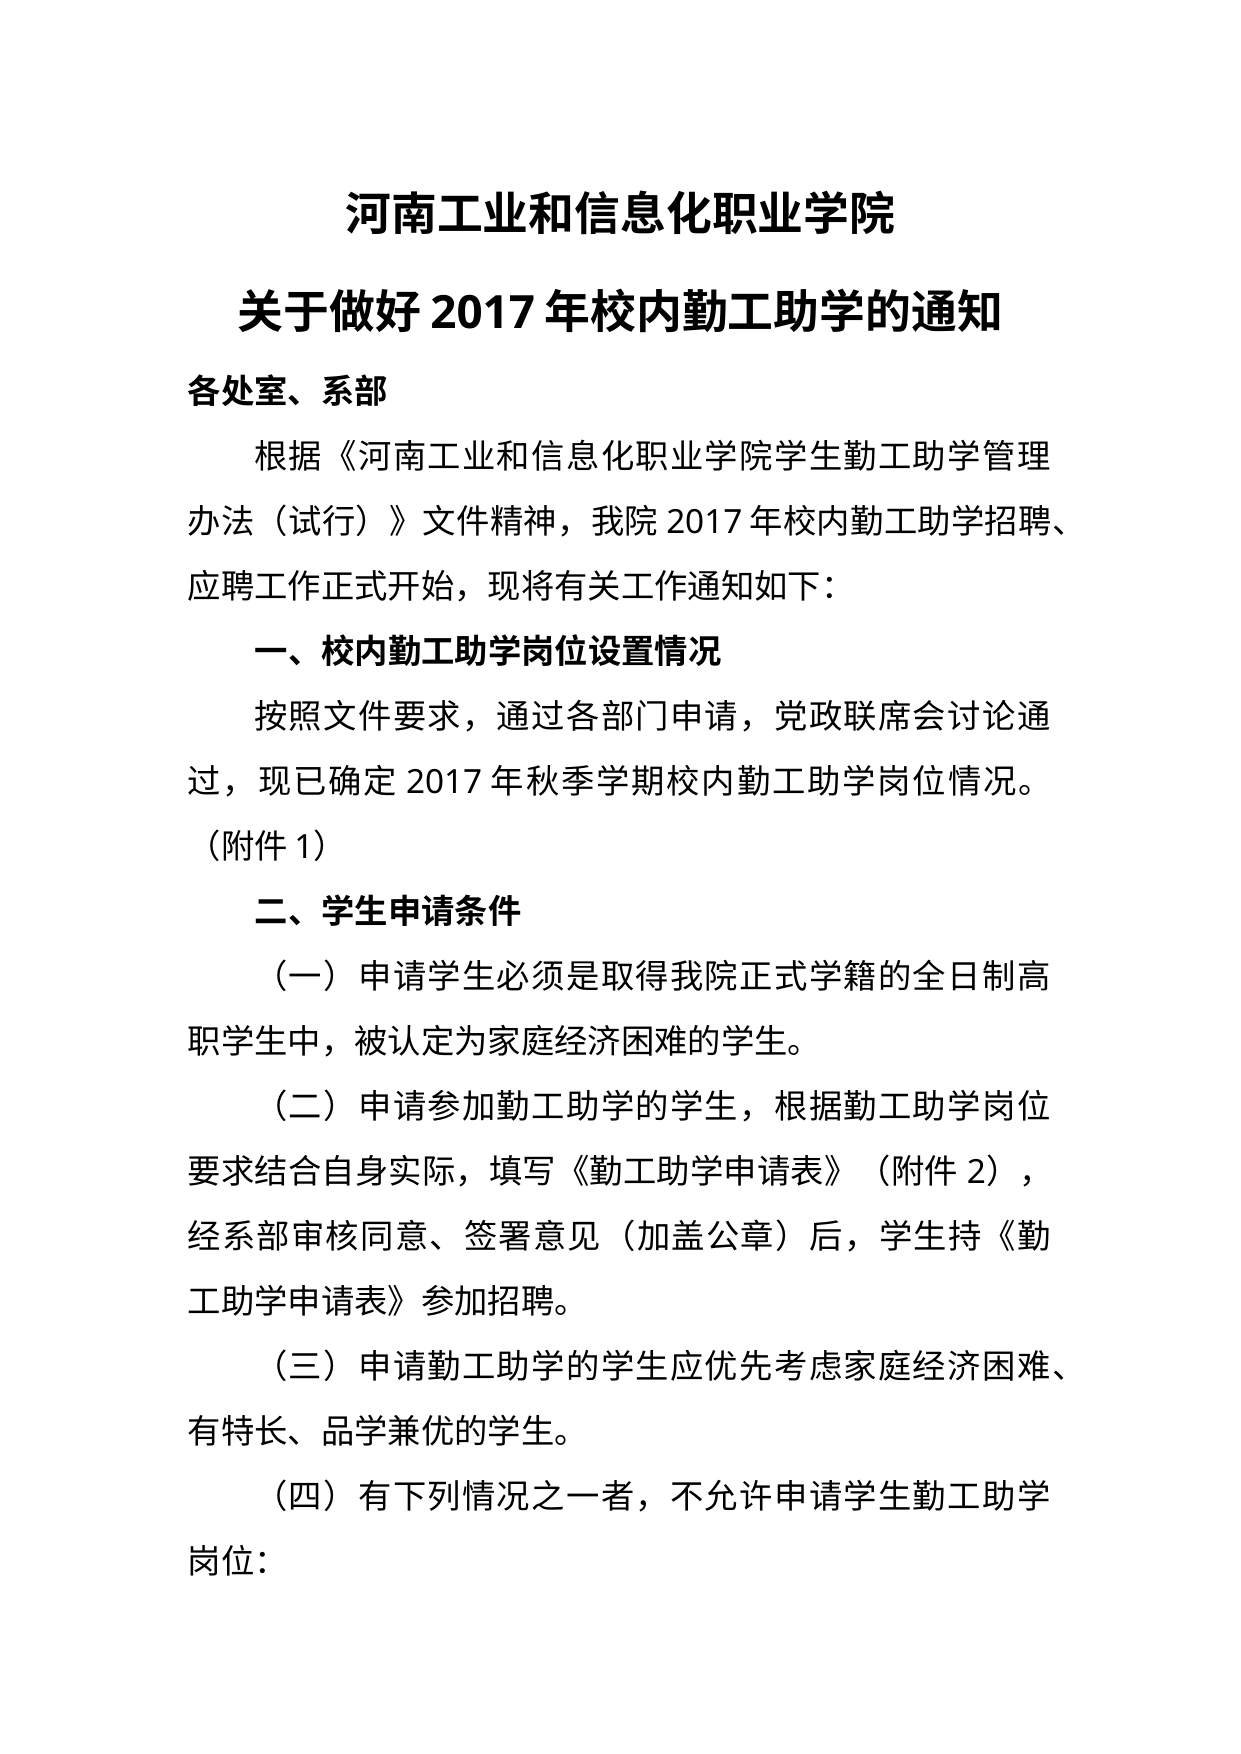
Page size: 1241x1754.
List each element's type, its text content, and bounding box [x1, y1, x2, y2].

text （三）申请勤工助学的学生应优先考虑家庭经济困难、有特长、品学兼优的学生。 [187, 1332, 1053, 1462]
text 根据《河南工业和信息化职业学院学生勤工助学管理办法（试行）》文件精神，我院2017年校内勤工助学招聘、应聘工作正式开始，现将有关工作通知如下： [187, 422, 1053, 617]
text 一、校内勤工助学岗位设置情况 [187, 617, 1053, 682]
text （一）申请学生必须是取得我院正式学籍的全日制高职学生中，被认定为家庭经济困难的学生。 [187, 942, 1053, 1072]
text （二）申请参加勤工助学的学生，根据勤工助学岗位要求结合自身实际，填写《勤工助学申请表》（附件2），经系部审核同意、签署意见（加盖公章）后，学生持《勤工助学申请表》参加招聘。 [187, 1072, 1053, 1332]
text 各处室、系部 [187, 357, 1053, 422]
text 关于做好2017年校内勤工助学的通知 [187, 259, 1053, 357]
text 二、学生申请条件 [187, 877, 1053, 942]
text （四）有下列情况之一者，不允许申请学生勤工助学岗位： [187, 1462, 1053, 1592]
text 河南工业和信息化职业学院 [187, 162, 1053, 259]
text 按照文件要求，通过各部门申请，党政联席会讨论通过，现已确定2017年秋季学期校内勤工助学岗位情况。（附件1） [187, 682, 1053, 877]
